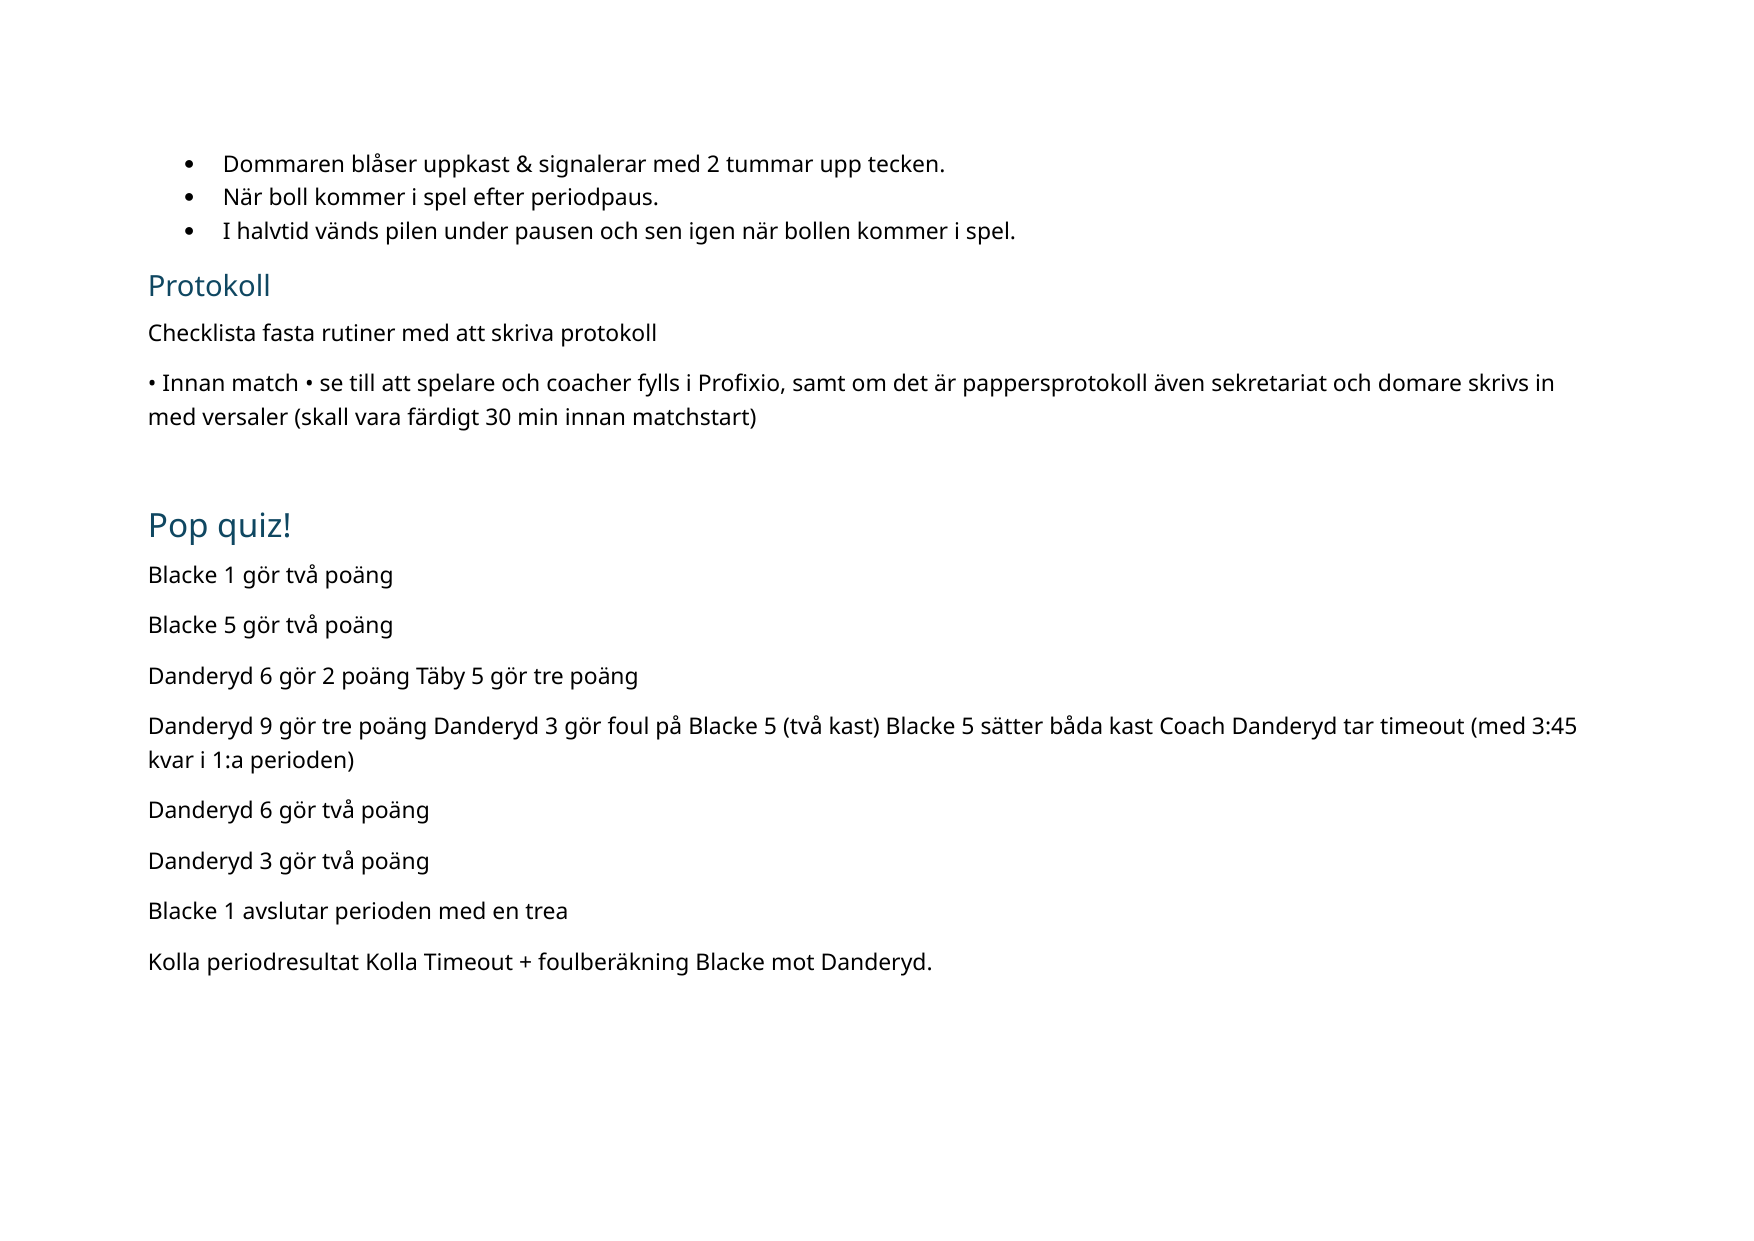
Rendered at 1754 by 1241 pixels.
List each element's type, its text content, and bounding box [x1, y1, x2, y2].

list När boll kommer i spel efter periodpaus. [185, 181, 1606, 213]
text Danderyd 6 gör två poäng [148, 794, 1606, 826]
text • Innan match • se till att spelare och coacher fylls i Profixio, samt om det är pappersprotokoll även sekretariat och domare skrivs in med versaler (skall vara färdigt 30 min innan matchstart) [148, 367, 1606, 432]
text Kolla periodresultat Kolla Timeout + foulberäkning Blacke mot Danderyd. [148, 946, 1606, 977]
list I halvtid vänds pilen under pausen och sen igen när bollen kommer i spel. [185, 215, 1606, 246]
text Danderyd 9 gör tre poäng Danderyd 3 gör foul på Blacke 5 (två kast) Blacke 5 sätter båda kast Coach Danderyd tar timeout (med 3:45 kvar i 1:a perioden) [148, 710, 1606, 775]
text Danderyd 6 gör 2 poäng Täby 5 gör tre poäng [148, 660, 1606, 691]
subtitle Pop quiz! [148, 502, 1606, 547]
list Dommaren blåser uppkast & signalerar med 2 tummar upp tecken. [185, 148, 1606, 179]
text Blacke 1 gör två poäng [148, 559, 1606, 590]
subtitle Protokoll [148, 266, 1606, 305]
text Blacke 1 avslutar perioden med en trea [148, 895, 1606, 926]
text Blacke 5 gör två poäng [148, 609, 1606, 641]
text Danderyd 3 gör två poäng [148, 845, 1606, 876]
text Checklista fasta rutiner med att skriva protokoll [148, 317, 1606, 348]
